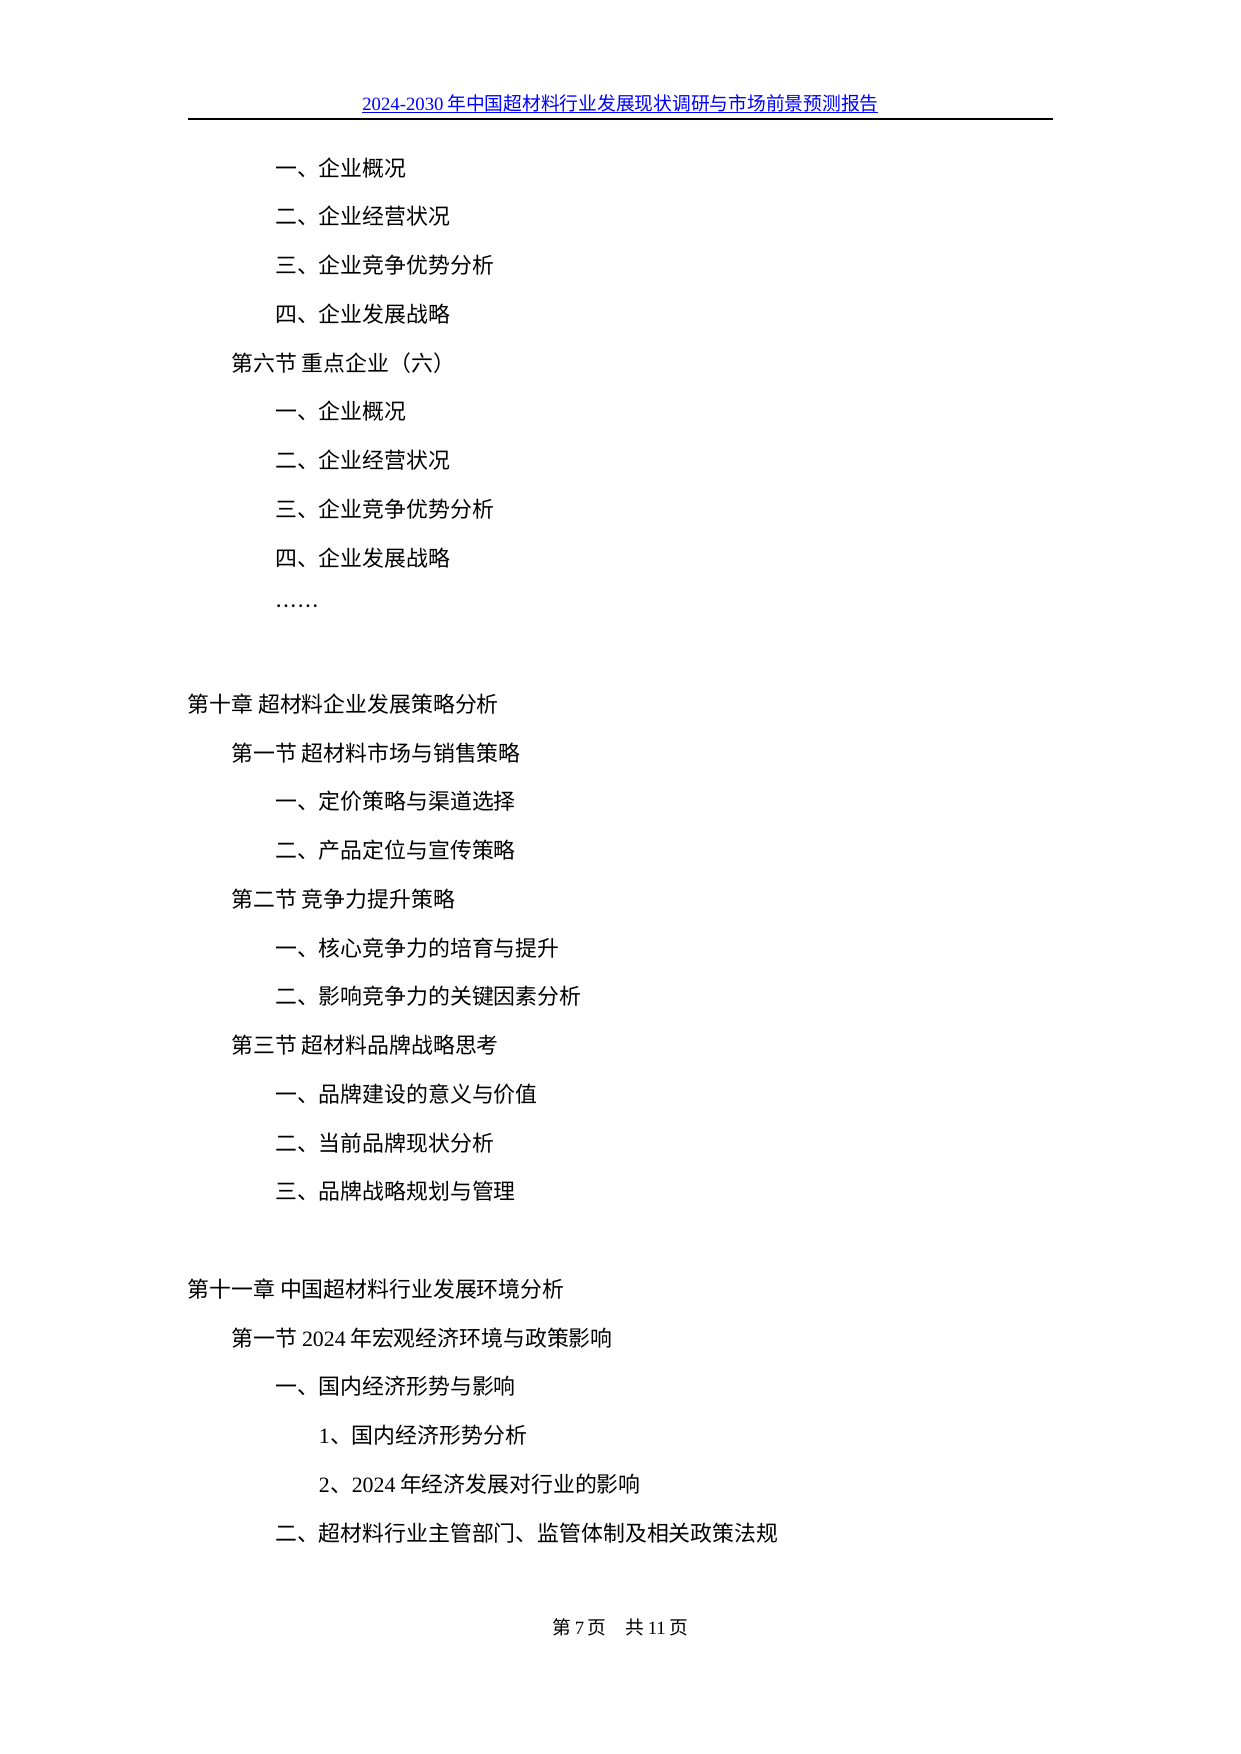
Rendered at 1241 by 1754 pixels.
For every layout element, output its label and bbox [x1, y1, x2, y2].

text [187, 150, 1053, 1548]
